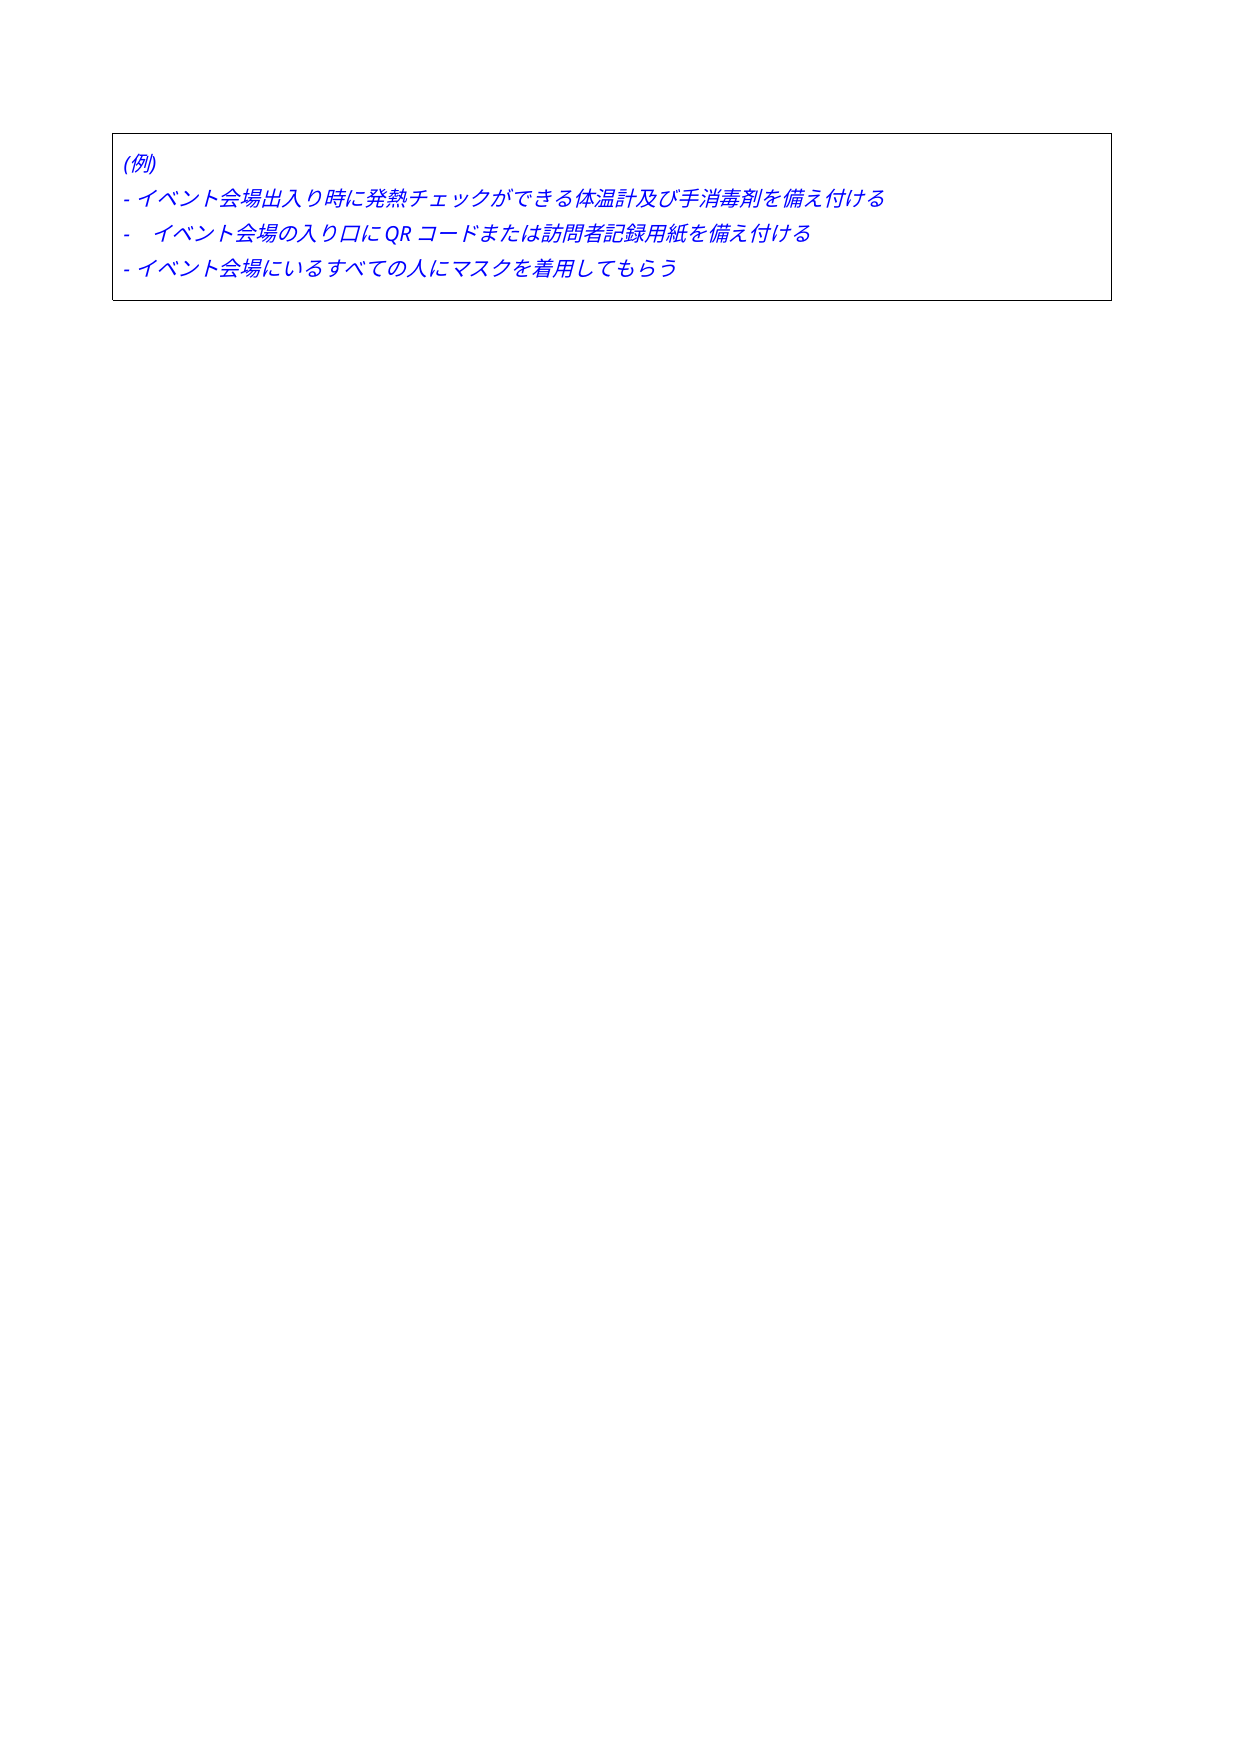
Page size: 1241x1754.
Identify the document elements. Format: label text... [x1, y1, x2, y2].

table_header (例) - イベント会場出入り時に発熱チェックができる体温計及び手消毒剤を備え付ける ‐ イベント会場の入り口にQRコードまたは訪問者記録用紙を備え付ける - イベント会場にいるすべての人にマスクを着用してもらう [113, 134, 1111, 299]
